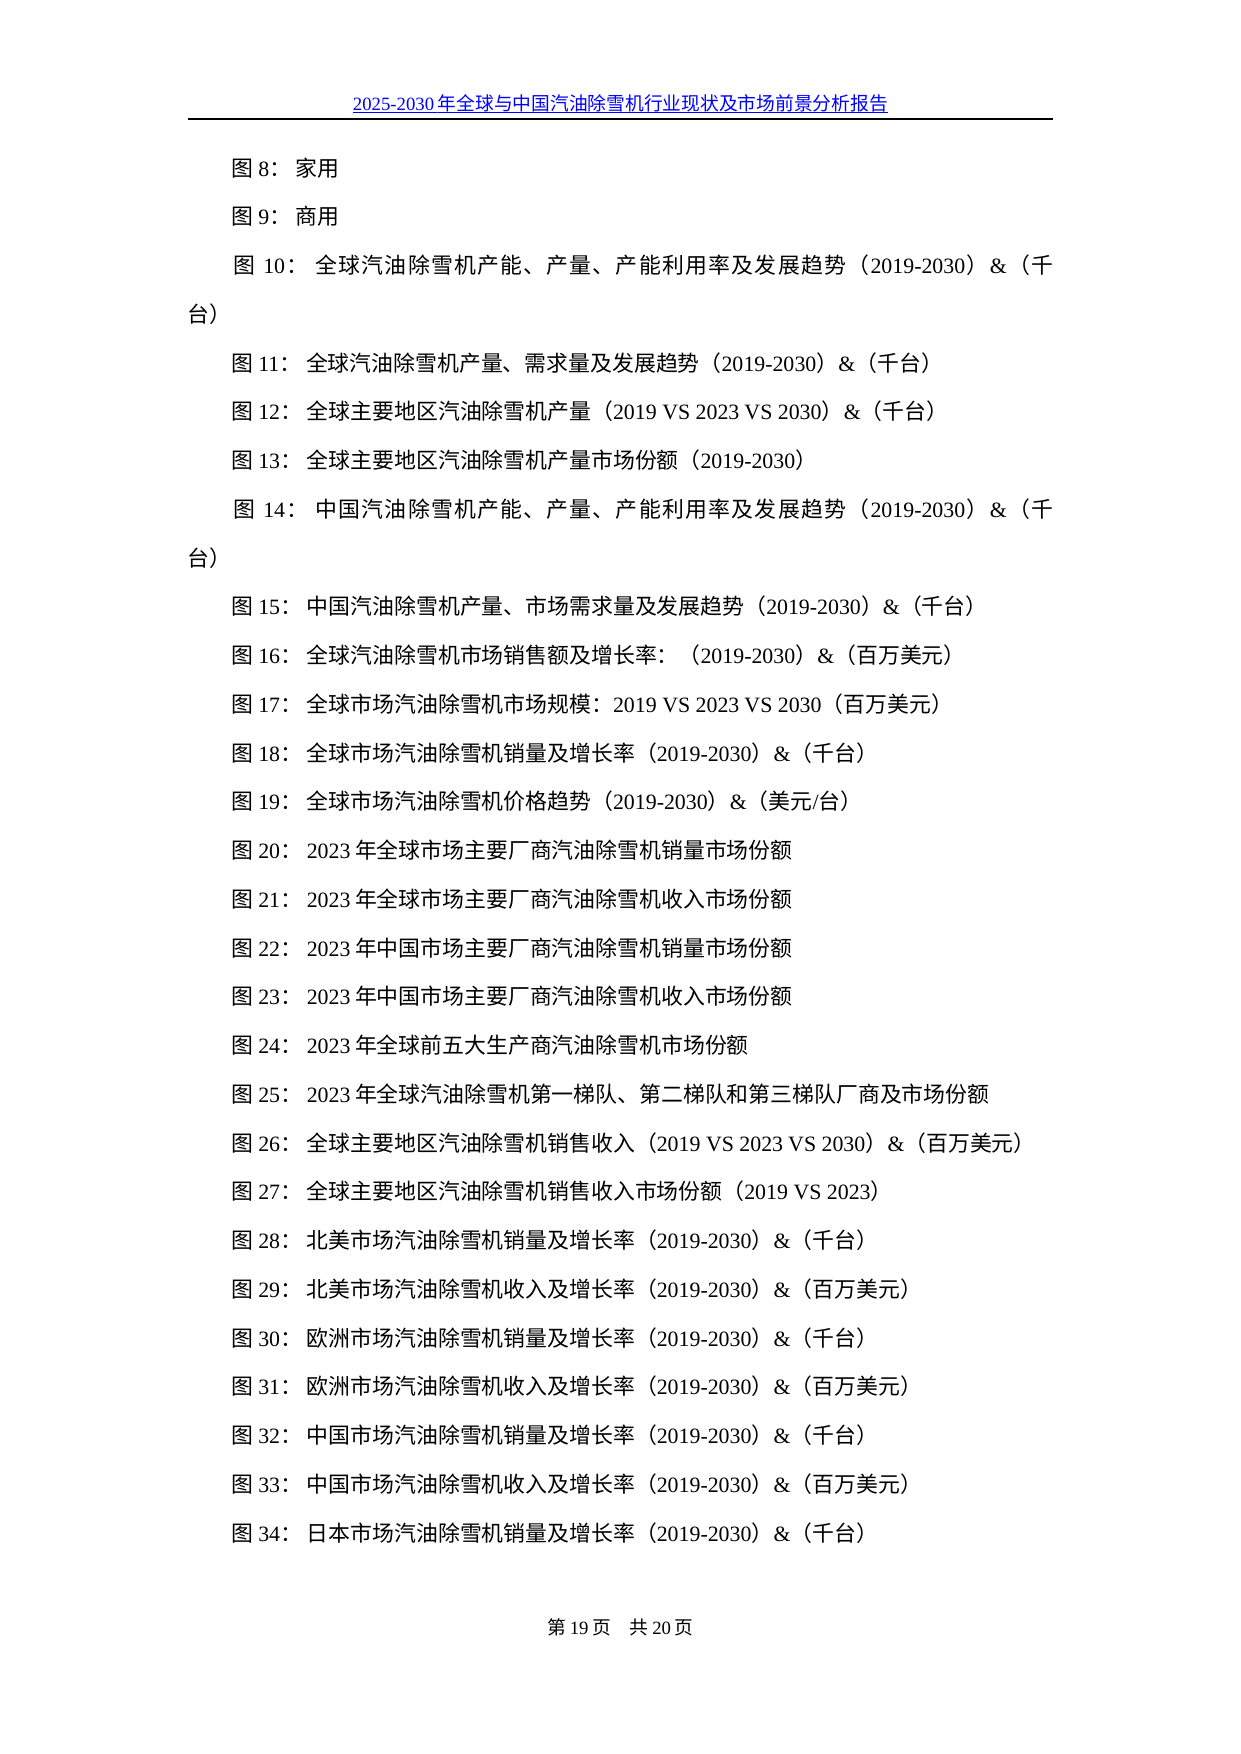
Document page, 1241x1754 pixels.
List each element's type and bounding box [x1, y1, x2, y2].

text [187, 150, 1053, 1548]
